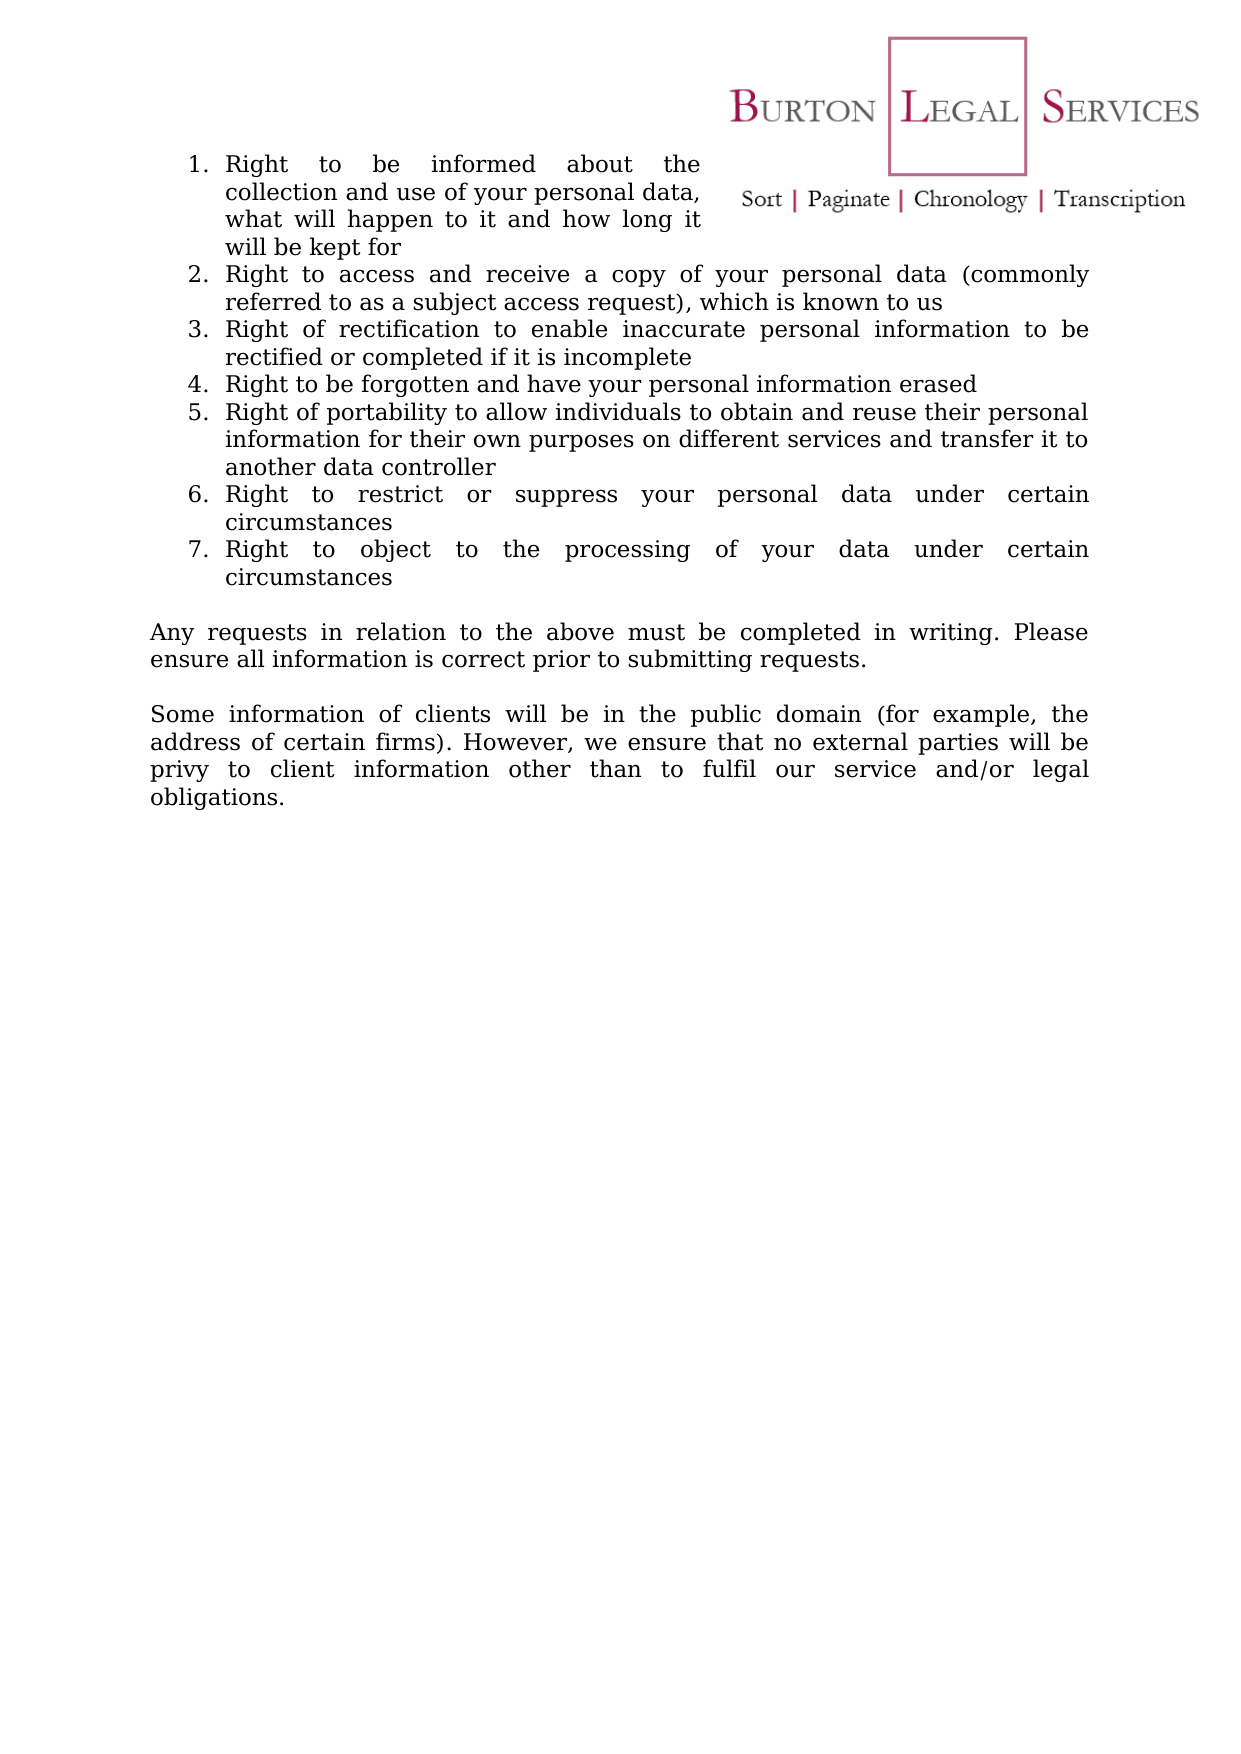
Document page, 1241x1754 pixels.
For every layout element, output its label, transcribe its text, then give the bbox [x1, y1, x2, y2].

list Right to restrict or suppress your personal data under certain circumstances [187, 480, 1090, 535]
list Right to access and receive a copy of your personal data (commonly referred to as a subject access request), which is known to us [187, 260, 1090, 315]
list Right to object to the processing of your data under certain circumstances [187, 535, 1090, 590]
list Right of rectification to enable inaccurate personal information to be rectified or completed if it is incomplete [187, 315, 1090, 370]
text Any requests in relation to the above must be completed in writing. Please ensure all information is correct prior to submitting requests. [150, 617, 1090, 672]
list Right to be forgotten and have your personal information erased [187, 370, 1090, 397]
list Right to be informed about the collection and use of your personal data, what will happen to it and how long it will be kept for [187, 150, 1090, 260]
text Some information of clients will be in the public domain (for example, the address of certain firms). However, we ensure that no external parties will be privy to client information other than to fulfil our service and/or legal obligations. [150, 700, 1090, 810]
list Right of portability to allow individuals to obtain and reuse their personal information for their own purposes on different services and transfer it to another data controller [187, 397, 1090, 480]
picture [720, 15, 1215, 230]
